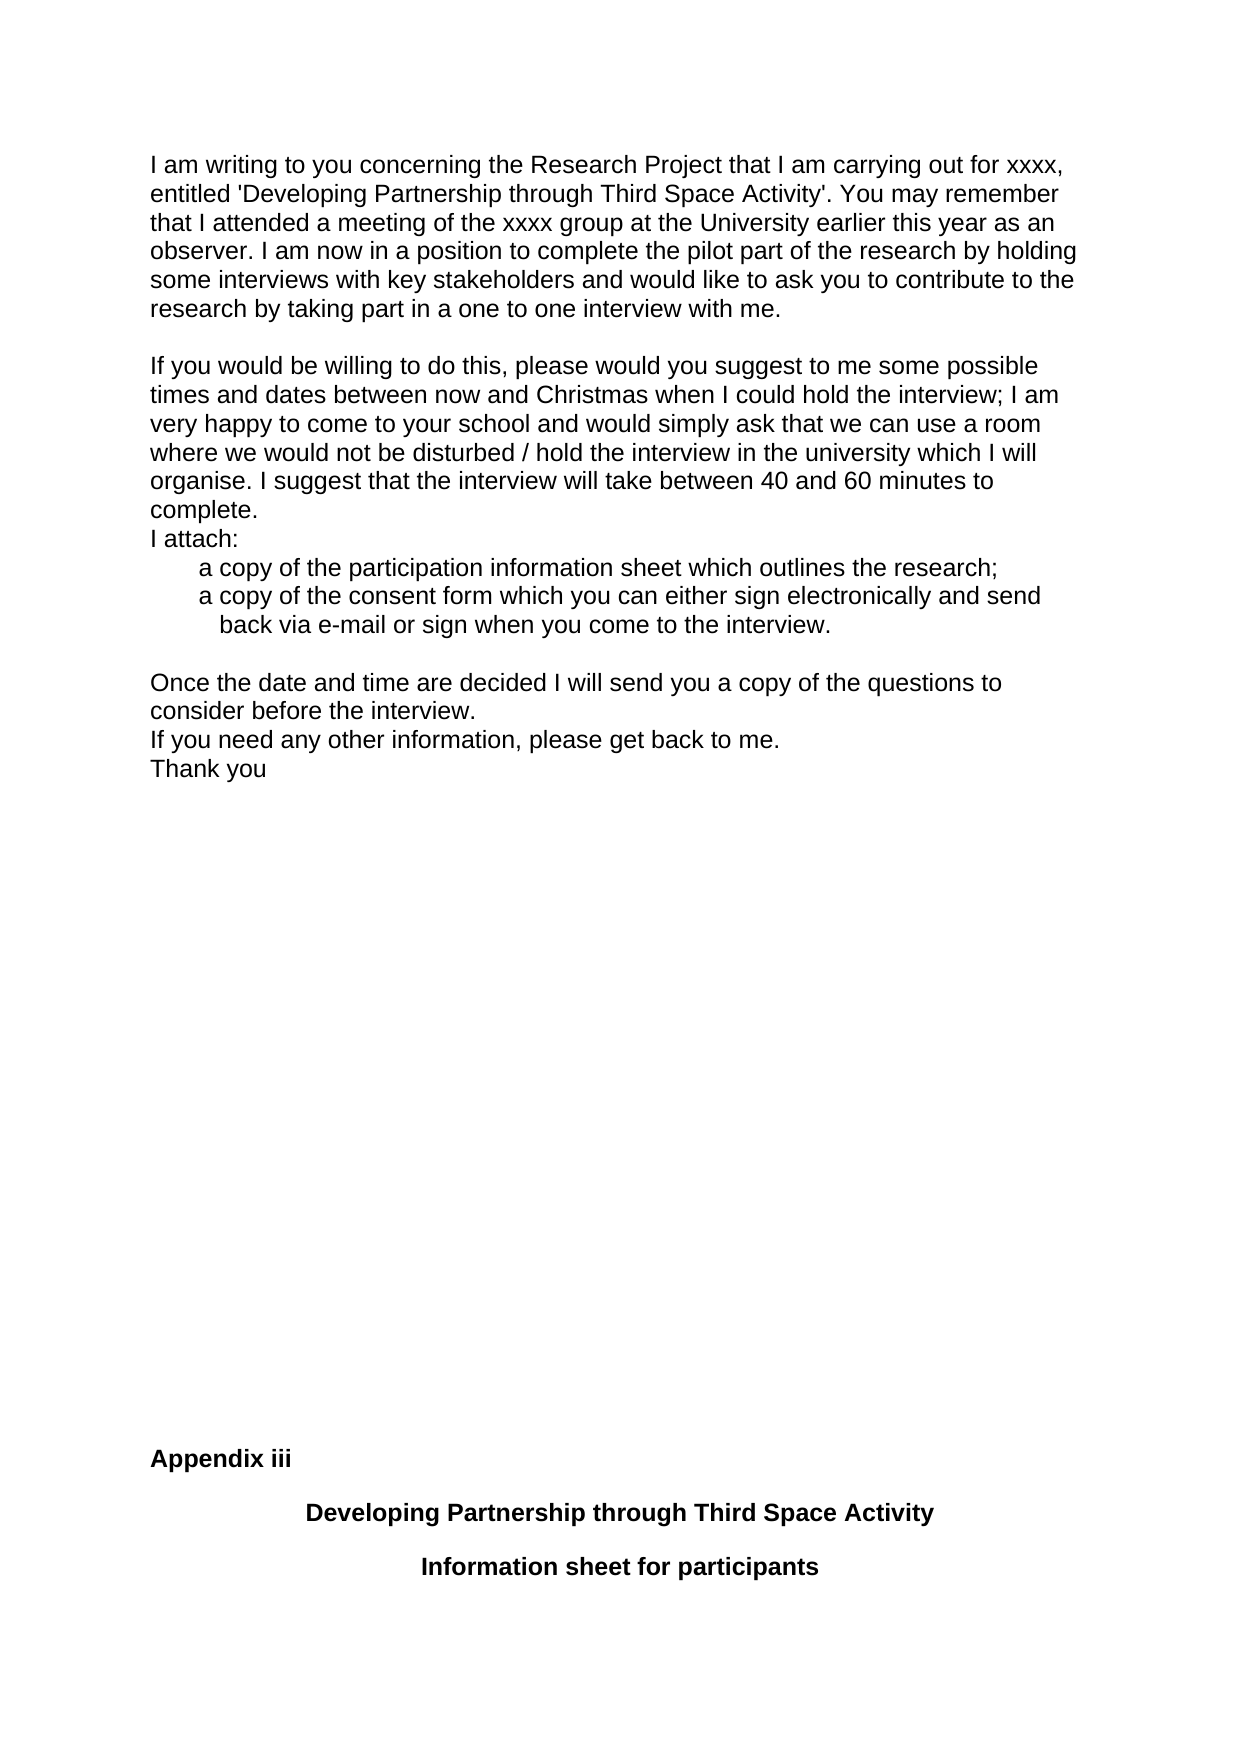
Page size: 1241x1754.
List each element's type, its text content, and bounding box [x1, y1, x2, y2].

text Appendix iii [150, 1444, 1090, 1472]
text Once the date and time are decided I will send you a copy of the questions to consider before the interview. [150, 667, 1090, 725]
text Information sheet for participants [150, 1551, 1090, 1580]
text If you would be willing to do this, please would you suggest to me some possible times and dates between now and Christmas when I could hold the interview; I am very happy to come to your school and would simply ask that we can use a room where we would not be disturbed / hold the interview in the university which I will organise. I suggest that the interview will take between 40 and 60 minutes to complete. [150, 351, 1090, 524]
text back via e-mail or sign when you come to the interview. [150, 610, 1090, 639]
text Thank you [150, 754, 1090, 782]
text I attach: [150, 524, 1090, 552]
text Developing Partnership through Third Space Activity [150, 1498, 1090, 1526]
text a copy of the participation information sheet which outlines the research; [150, 552, 1090, 581]
text a copy of the consent form which you can either sign electronically and send [150, 581, 1090, 610]
text I am writing to you concerning the Research Project that I am carrying out for xxxx, entitled 'Developing Partnership through Third Space Activity'. You may remember that I attended a meeting of the xxxx group at the University earlier this year as an observer. I am now in a position to complete the pilot part of the research by holding some interviews with key stakeholders and would like to ask you to contribute to the research by taking part in a one to one interview with me. [150, 150, 1090, 322]
text If you need any other information, please get back to me. [150, 725, 1090, 754]
